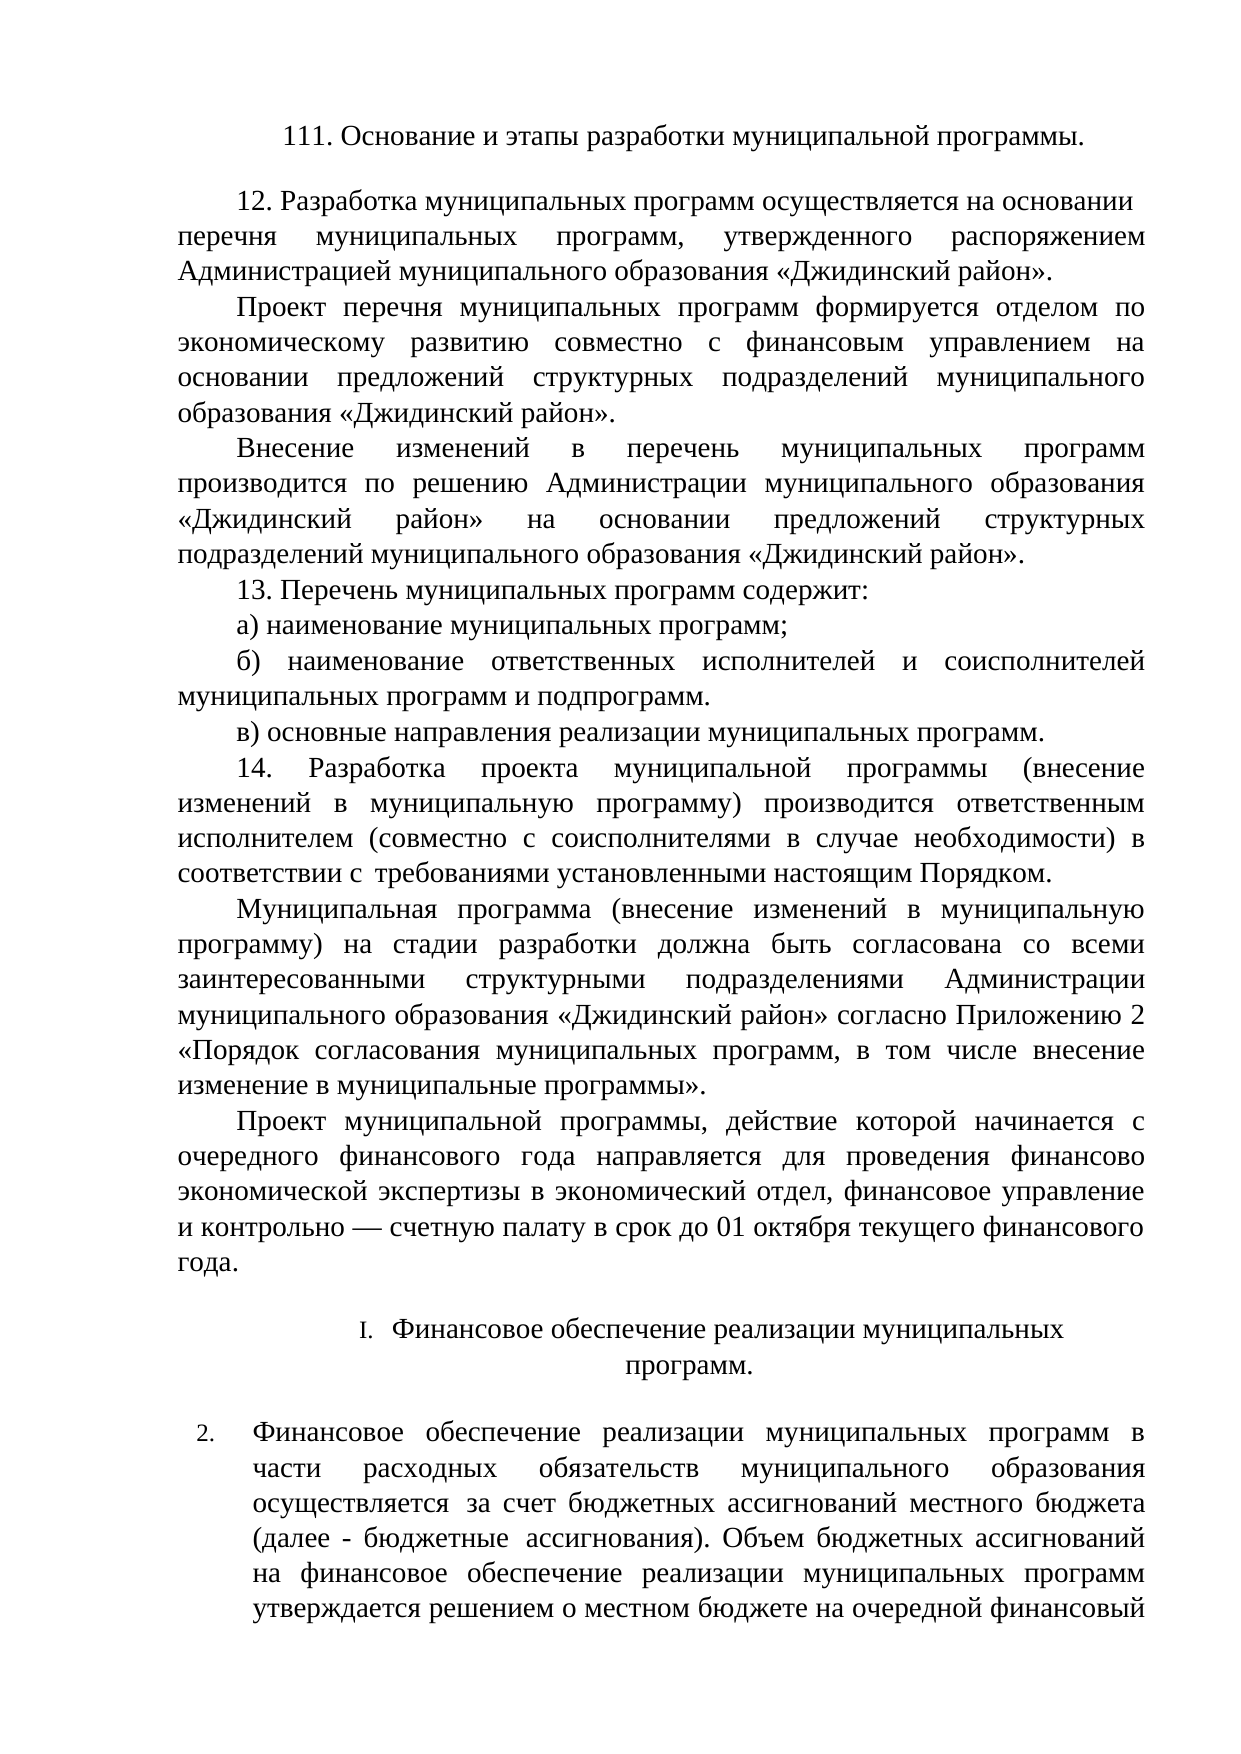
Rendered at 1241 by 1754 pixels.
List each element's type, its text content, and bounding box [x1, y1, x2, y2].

text а) наименование муниципальных программ; [177, 607, 1146, 641]
text Проект муниципальной программы, действие которой начинается с очередного финансового года направляется для проведения финансово экономической экспертизы в экономический отдел, финансовое управление и контрольно — счетную палату в срок до 01 октября текущего финансового года. [177, 1103, 1146, 1277]
text 14. Разработка проекта муниципальной программы (внесение изменений в муниципальную программу) производится ответственным исполнителем (совместно с соисполнителями в случае необходимости) в соответствии с требованиями установленными настоящим Порядком. [177, 750, 1146, 889]
text б) наименование ответственных исполнителей и соисполнителей муниципальных программ и подпрограмм. [177, 643, 1146, 712]
text 13. Перечень муниципальных программ содержит: [177, 572, 1146, 605]
text Муниципальная программа (внесение изменений в муниципальную программу) на стадии разработки должна быть согласована со всеми заинтересованными структурными подразделениями Администрации муниципального образования «Джидинский район» согласно Приложению 2 «Порядок согласования муниципальных программ, в том числе внесение изменение в муниципальные программы». [177, 891, 1146, 1101]
text Внесение изменений в перечень муниципальных программ производится по решению Администрации муниципального образования «Джидинский район» на основании предложений структурных подразделений муниципального образования «Джидинский район». [177, 430, 1146, 569]
text 12. Разработка муниципальных программ осуществляется на основании перечня муниципальных программ, утвержденного распоряжением Администрацией муниципального образования «Джидинский район». [177, 183, 1146, 287]
text 111. Основание и этапы разработки муниципальной программы. [177, 118, 1131, 152]
text Проект перечня муниципальных программ формируется отделом по экономическому развитию совместно с финансовым управлением на основании предложений структурных подразделений муниципального образования «Джидинский район». [177, 289, 1146, 428]
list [215, 1414, 1146, 1624]
text в) основные направления реализации муниципальных программ. [177, 714, 1146, 748]
list Финансовое обеспечение реализации муниципальных программ. [252, 1312, 1127, 1381]
